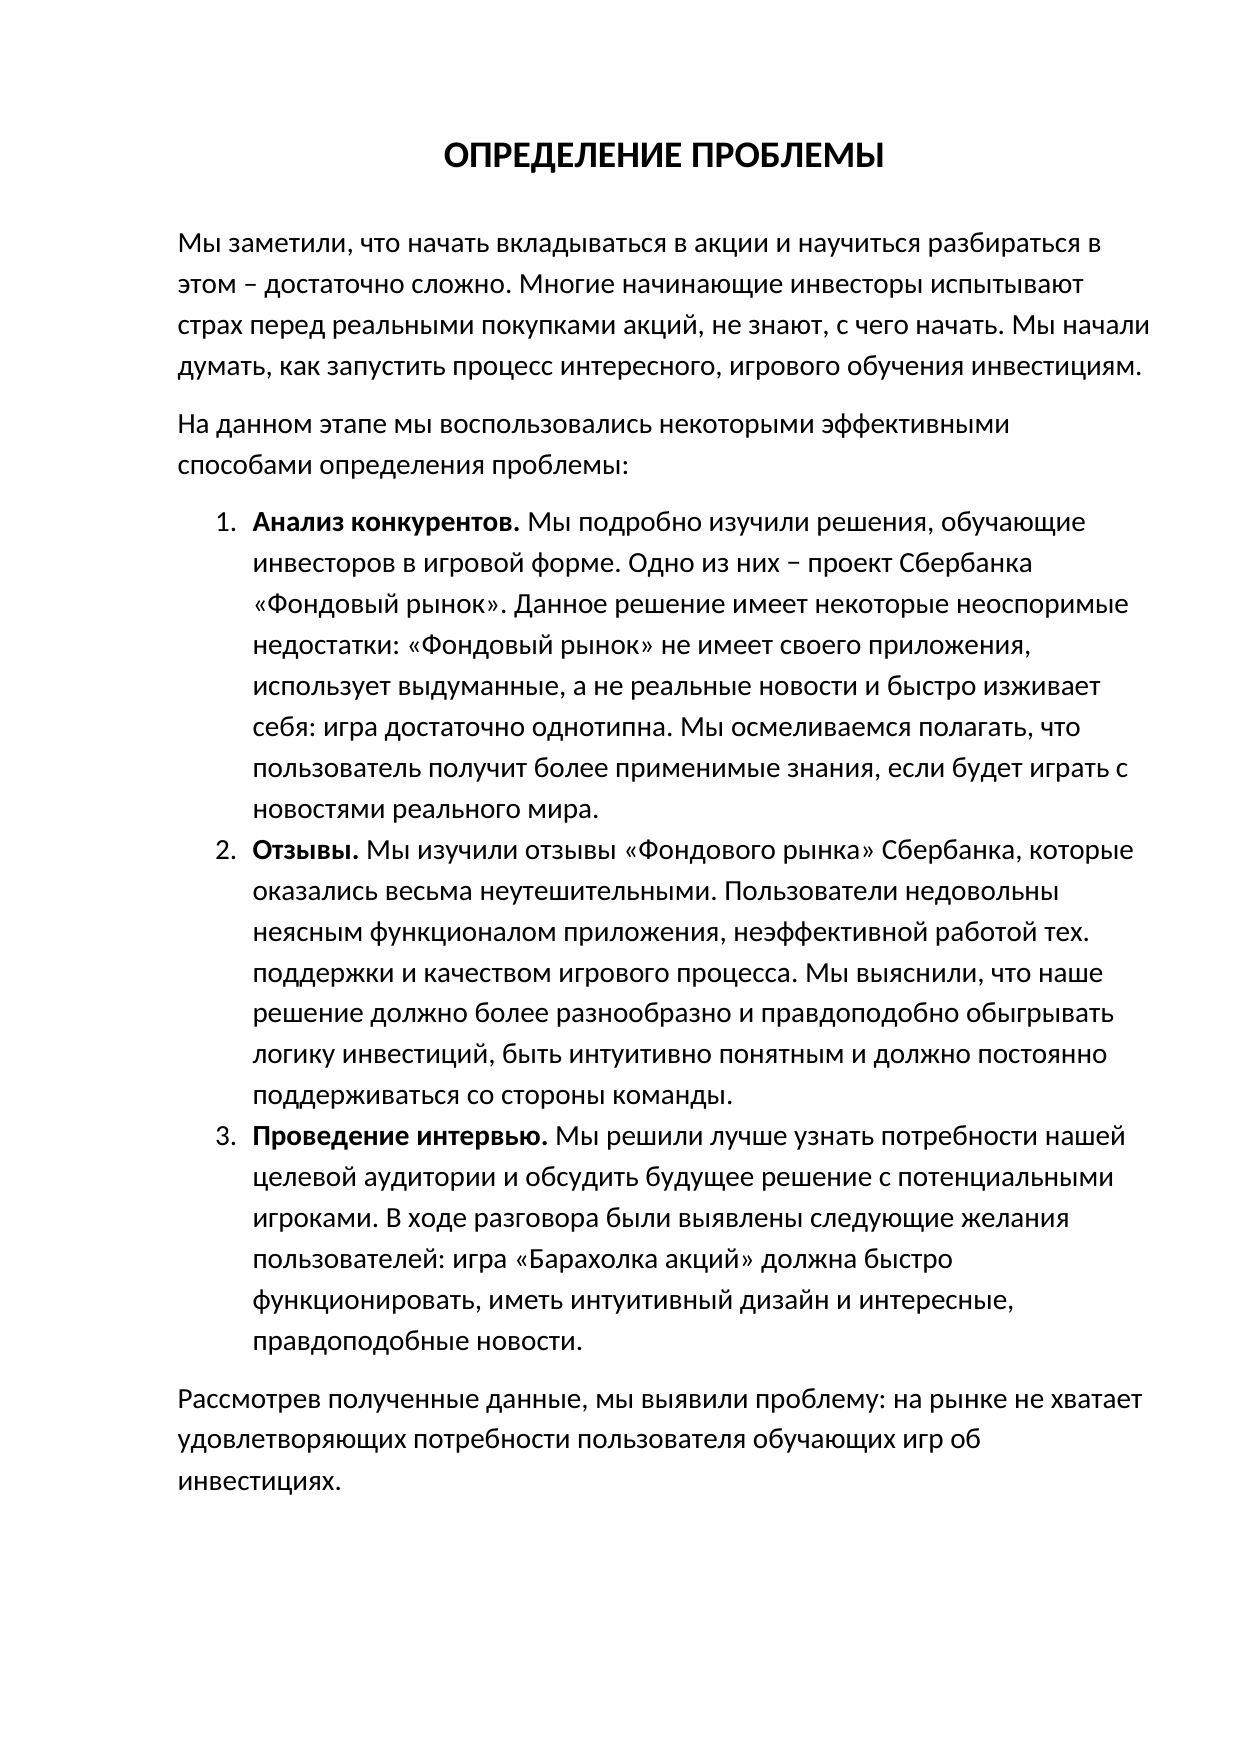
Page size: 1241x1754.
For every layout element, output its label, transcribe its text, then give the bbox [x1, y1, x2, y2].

list Определение проблемы [177, 131, 1152, 176]
list Отзывы. Мы изучили отзывы «Фондового рынка» Сбербанка, которые оказались весьма неутешительными. Пользователи недовольны неясным функционалом приложения, неэффективной работой тех. поддержки и качеством игрового процесса. Мы выяснили, что наше решение должно более разнообразно и правдоподобно обыгрывать логику инвестиций, быть интуитивно понятным и должно постоянно поддерживаться со стороны команды. [215, 831, 1152, 1112]
list Анализ конкурентов. Мы подробно изучили решения, обучающие инвесторов в игровой форме. Одно из них − проект Сбербанка «Фондовый рынок». Данное решение имеет некоторые неоспоримые недостатки: «Фондовый рынок» не имеет своего приложения, использует выдуманные, а не реальные новости и быстро изживает себя: игра достаточно однотипна. Мы осмеливаемся полагать, что пользователь получит более применимые знания, если будет играть с новостями реального мира. [215, 503, 1152, 826]
text Рассмотрев полученные данные, мы выявили проблему: на рынке не хватает удовлетворяющих потребности пользователя обучающих игр об инвестициях. [177, 1380, 1152, 1497]
text На данном этапе мы воспользовались некоторыми эффективными способами определения проблемы: [177, 405, 1152, 481]
list Проведение интервью. Мы решили лучше узнать потребности нашей целевой аудитории и обсудить будущее решение с потенциальными игроками. В ходе разговора были выявлены следующие желания пользователей: игра «Барахолка акций» должна быстро функционировать, иметь интуитивный дизайн и интересные, правдоподобные новости. [215, 1117, 1152, 1358]
text Мы заметили, что начать вкладываться в акции и научиться разбираться в этом – достаточно сложно. Многие начинающие инвесторы испытывают страх перед реальными покупками акций, не знают, с чего начать. Мы начали думать, как запустить процесс интересного, игрового обучения инвестициям. [177, 224, 1152, 383]
